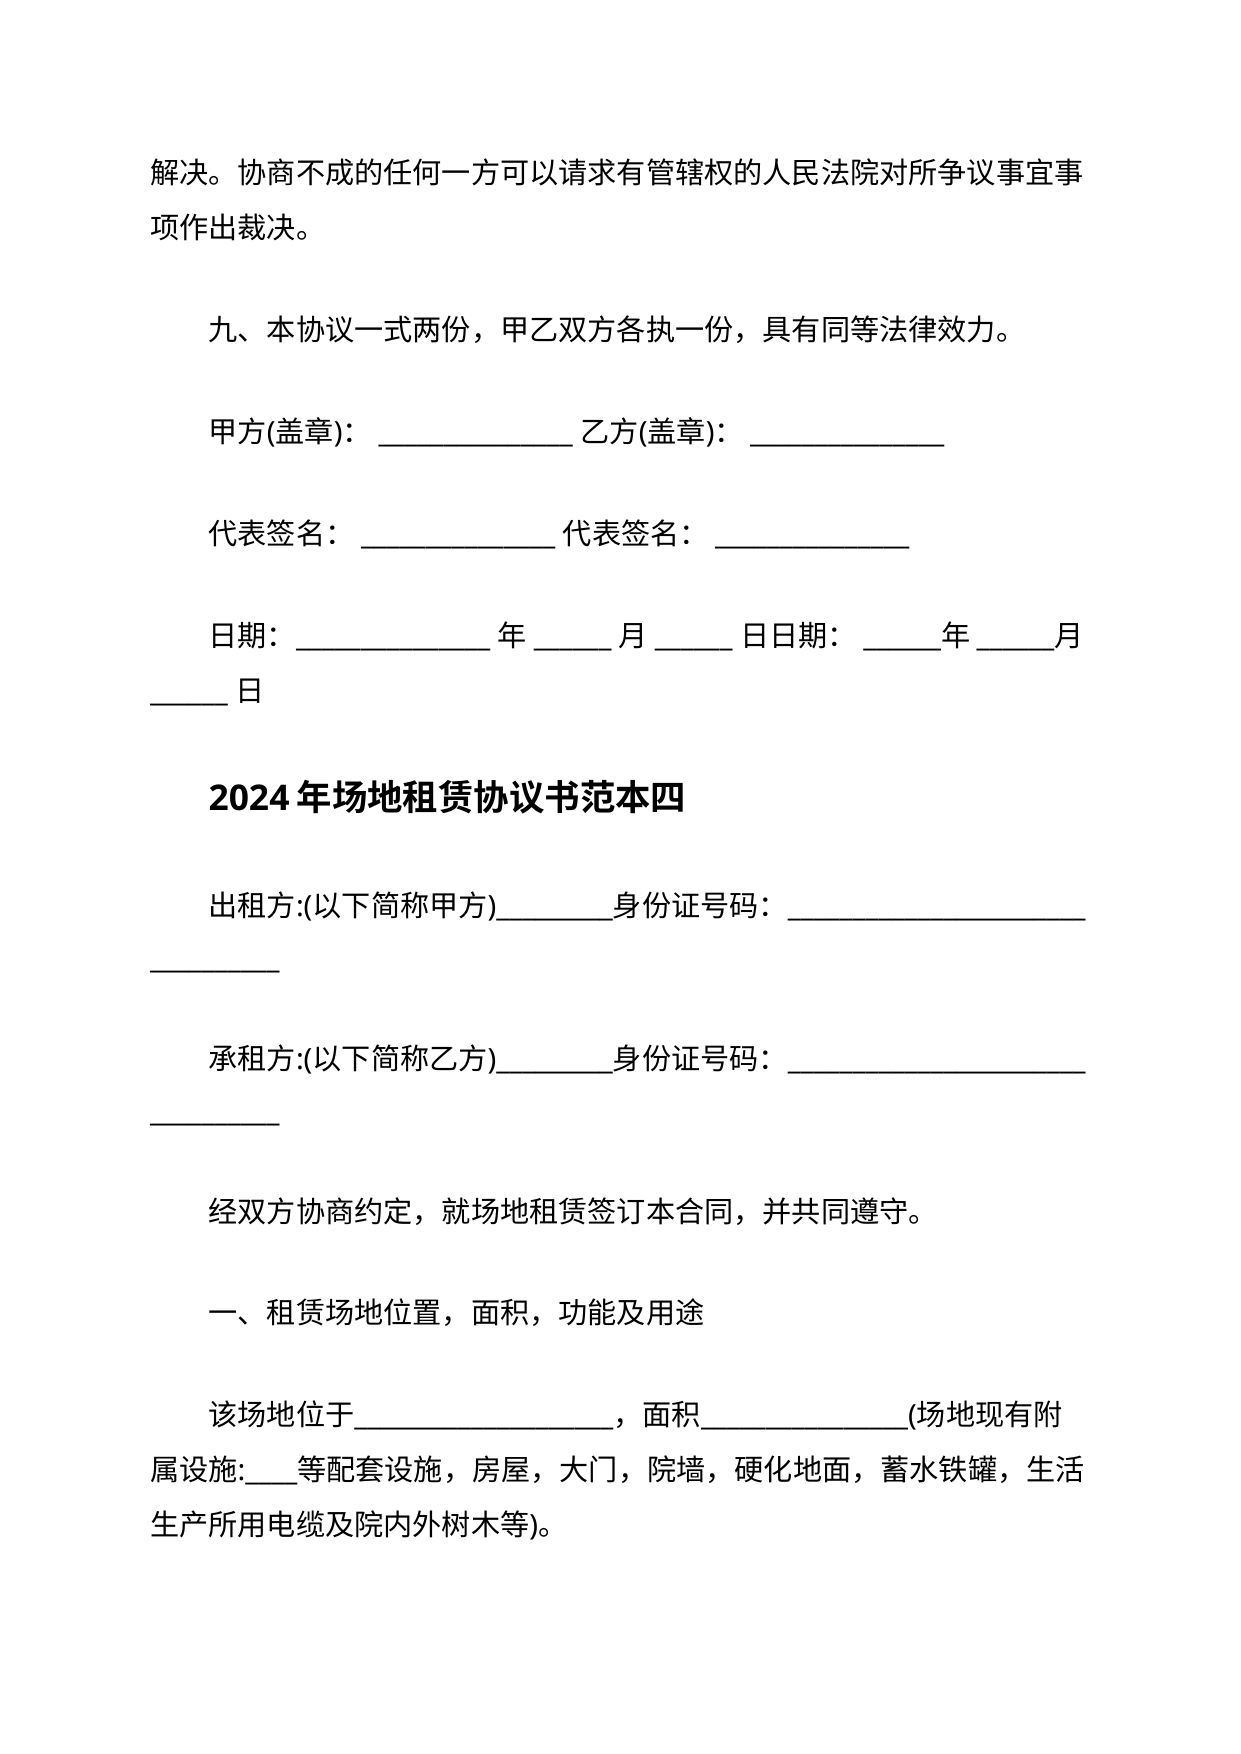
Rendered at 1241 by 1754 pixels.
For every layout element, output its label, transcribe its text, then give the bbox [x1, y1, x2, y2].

text 承租方:(以下简称乙方)_________身份证号码：_________________________________ [150, 1036, 1090, 1129]
text 日期：_______________ 年 ______ 月 ______ 日日期： ______年 ______月 ______ 日 [150, 612, 1090, 710]
text 代表签名： _______________ 代表签名： _______________ [150, 510, 1090, 553]
text 2024年场地租赁协议书范本四 [150, 769, 1090, 821]
text 甲方(盖章)： _______________ 乙方(盖章)： _______________ [150, 408, 1090, 451]
text 一、租赁场地位置，面积，功能及用途 [150, 1290, 1090, 1332]
text 九、本协议一式两份，甲乙双方各执一份，具有同等法律效力。 [150, 307, 1090, 349]
text 出租方:(以下简称甲方)_________身份证号码：_________________________________ [150, 883, 1090, 977]
text 经双方协商约定，就场地租赁签订本合同，并共同遵守。 [150, 1188, 1090, 1231]
text 该场地位于____________________，面积________________(场地现有附属设施:____等配套设施，房屋，大门，院墙，硬化地面，蓄水铁罐，生活生产所用电缆及院内外树木等)。 [150, 1392, 1090, 1544]
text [150, 150, 1090, 247]
